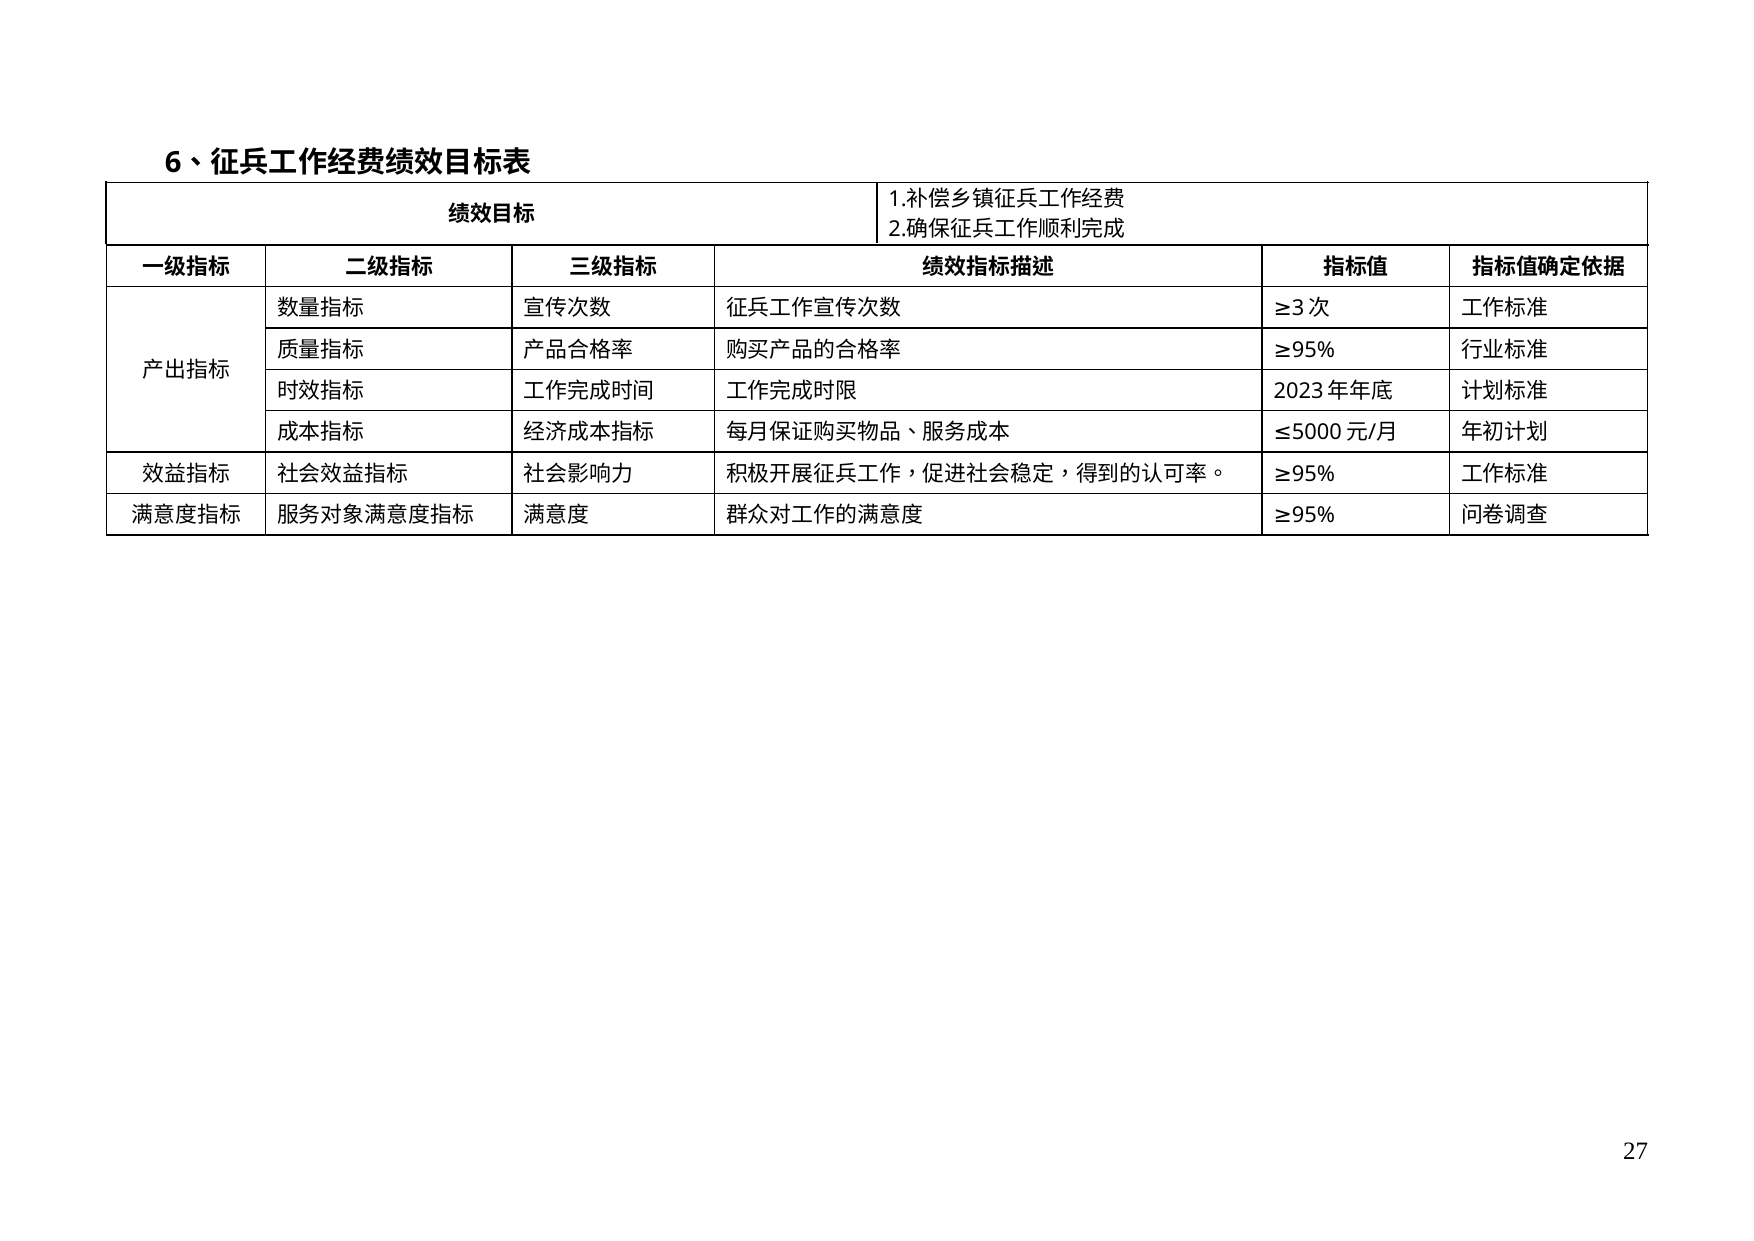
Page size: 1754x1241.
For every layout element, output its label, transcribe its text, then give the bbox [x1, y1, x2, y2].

table_cell 质量指标 [266, 329, 511, 368]
table_cell ≥95% [1263, 329, 1449, 368]
table_cell 产出指标 [107, 287, 265, 451]
table_header 绩效指标描述 [715, 246, 1261, 286]
table_cell 数量指标 [266, 287, 511, 327]
table_cell 征兵工作宣传次数 [715, 287, 1261, 327]
table_header 一级指标 [107, 246, 265, 286]
table_header 三级指标 [513, 246, 714, 286]
table_header 二级指标 [266, 246, 511, 286]
table_cell 2023年年底 [1263, 370, 1449, 410]
table_header 指标值确定依据 [1450, 246, 1647, 286]
table_cell 服务对象满意度指标 [266, 494, 511, 534]
table_cell 行业标准 [1450, 329, 1647, 368]
table_cell 工作标准 [1450, 287, 1647, 327]
table_cell 满意度指标 [107, 494, 265, 534]
table_cell 群众对工作的满意度 [715, 494, 1261, 534]
table_cell 计划标准 [1450, 370, 1647, 410]
table_cell 社会效益指标 [266, 453, 511, 492]
table_cell 社会影响力 [513, 453, 714, 492]
table_cell 成本指标 [266, 411, 511, 451]
text 6、征兵工作经费绩效目标表 [106, 142, 1648, 181]
table_cell 时效指标 [266, 370, 511, 410]
table_cell 积极开展征兵工作，促进社会稳定，得到的认可率。 [715, 453, 1261, 492]
table_cell 宣传次数 [513, 287, 714, 327]
table_cell 工作标准 [1450, 453, 1647, 492]
table_cell ≥95% [1263, 453, 1449, 492]
table_cell 购买产品的合格率 [715, 329, 1261, 368]
table_cell ≤5000元/月 [1263, 411, 1449, 451]
table_cell 经济成本指标 [513, 411, 714, 451]
table_header 指标值 [1263, 246, 1449, 286]
table_cell 效益指标 [107, 453, 265, 492]
table_header 绩效目标 [107, 183, 876, 243]
table_cell 工作完成时限 [715, 370, 1261, 410]
table_cell 年初计划 [1450, 411, 1647, 451]
table_cell 问卷调查 [1450, 494, 1647, 534]
table_cell 每月保证购买物品、服务成本 [715, 411, 1261, 451]
table_cell ≥95% [1263, 494, 1449, 534]
table_cell 产品合格率 [513, 329, 714, 368]
table_cell ≥3次 [1263, 287, 1449, 327]
table_header 1.补偿乡镇征兵工作经费 2.确保征兵工作顺利完成 [878, 183, 1647, 243]
table_cell 满意度 [513, 494, 714, 534]
table_cell 工作完成时间 [513, 370, 714, 410]
